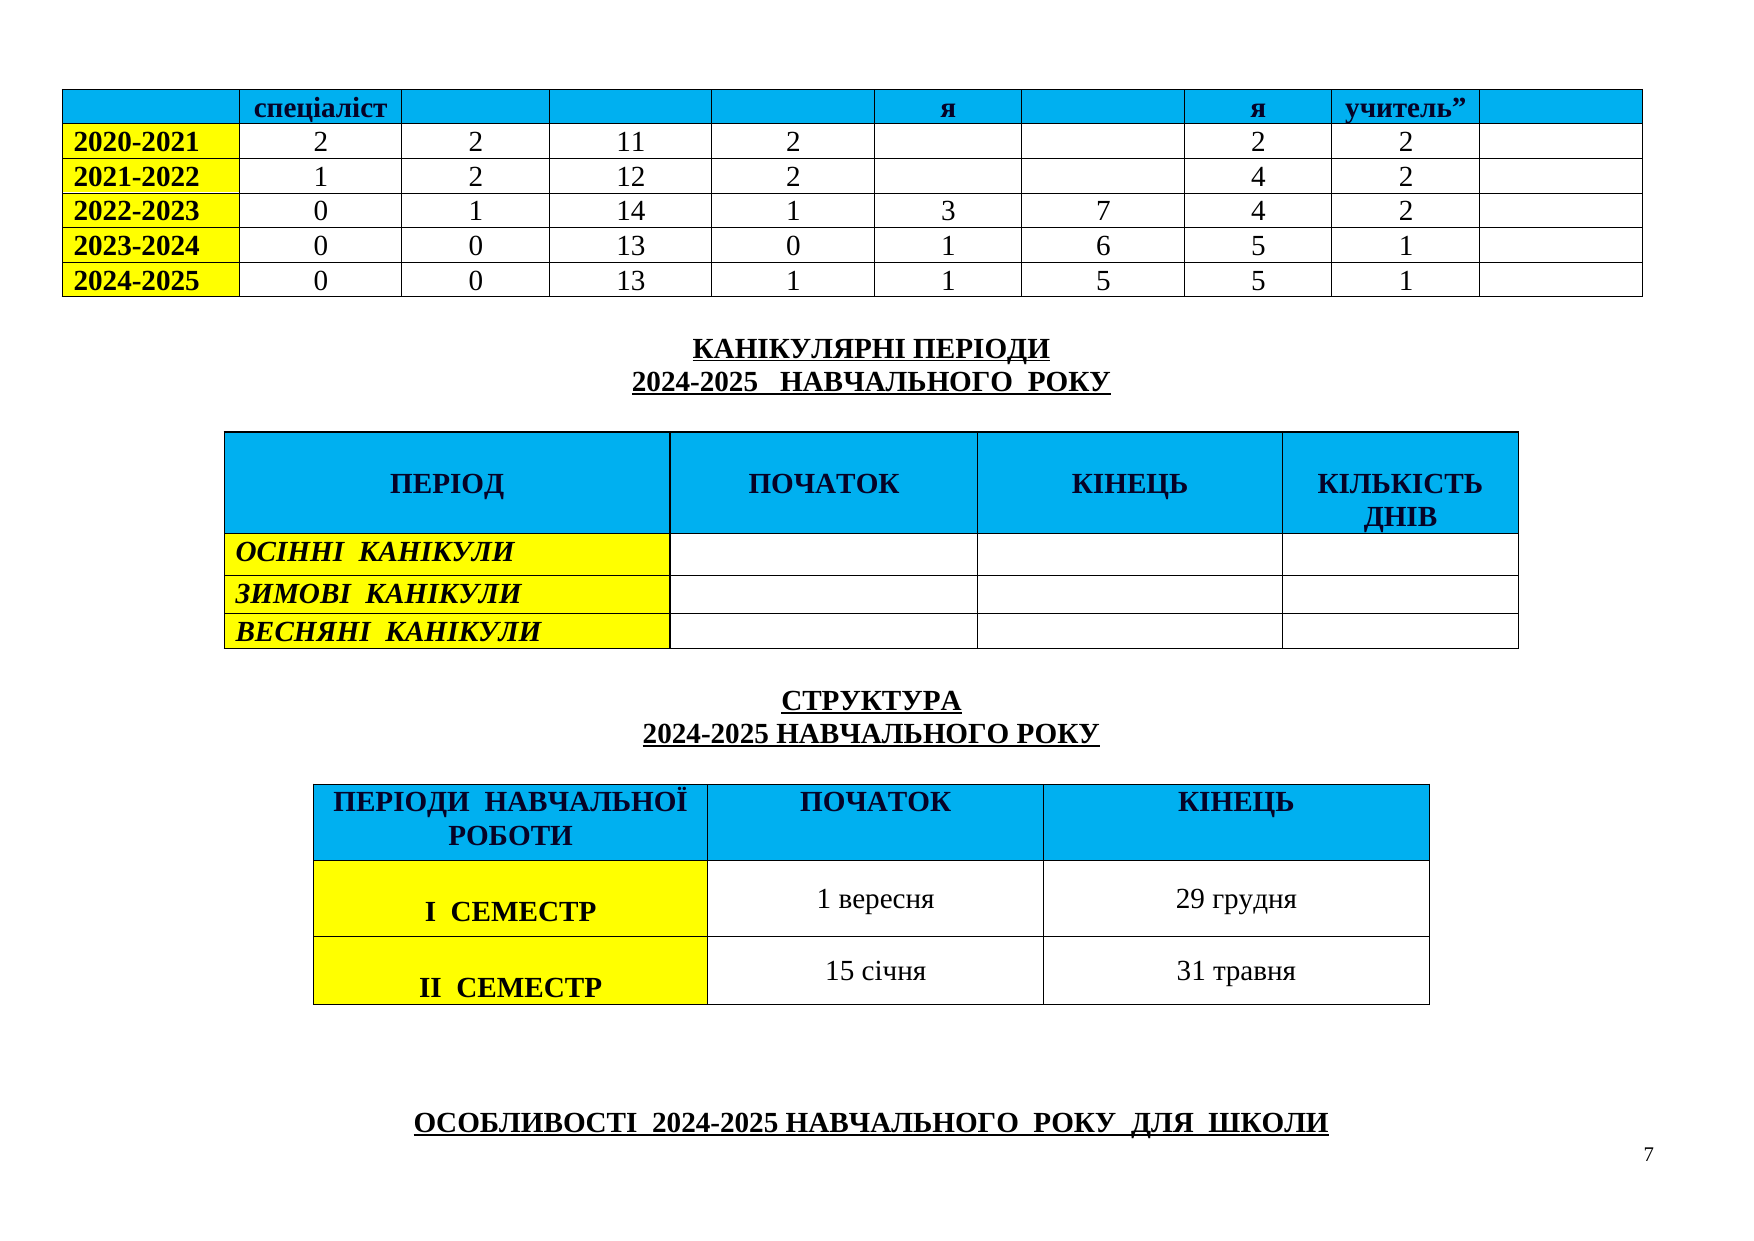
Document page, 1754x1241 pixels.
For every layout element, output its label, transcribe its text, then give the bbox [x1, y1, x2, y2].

table_cell 4 [1185, 159, 1331, 192]
text СТРУКТУРА [89, 683, 1654, 716]
table_cell [1022, 124, 1184, 158]
text КАНІКУЛЯРНІ ПЕРІОДИ [89, 331, 1654, 364]
table_cell ОСІННІ КАНІКУЛИ [225, 534, 669, 575]
table_header КІНЕЦЬ [1044, 785, 1429, 860]
table_cell 0 [240, 194, 401, 227]
table_cell 3 [875, 194, 1021, 227]
table_cell 2 [402, 124, 549, 158]
table_header ПЕРІОДИ НАВЧАЛЬНОЇ РОБОТИ [314, 785, 707, 860]
table_header КІЛЬКІСТЬ ДНІВ [1283, 433, 1518, 533]
table_cell ЗИМОВІ КАНІКУЛИ [225, 576, 669, 613]
table_cell [875, 124, 1021, 158]
table_cell [1283, 534, 1518, 575]
table_cell 2022-2023 [63, 194, 239, 227]
table_cell 2 [1332, 159, 1479, 192]
table_cell 1 [712, 194, 874, 227]
table_cell [1480, 159, 1642, 192]
table_cell 2 [240, 124, 401, 158]
table_cell 1 [712, 263, 874, 296]
table_cell 2 [1332, 194, 1479, 227]
table_cell 2 [712, 159, 874, 192]
table_cell 2 [1332, 124, 1479, 158]
table_cell 5 [1185, 263, 1331, 296]
table_cell 11 [550, 124, 711, 158]
table_header “Учитель-методист” [1480, 90, 1642, 123]
table_cell 1 [875, 228, 1021, 262]
table_cell [671, 534, 977, 575]
table_cell 15 січня [708, 937, 1043, 1004]
table_cell 0 [402, 263, 549, 296]
table_cell 1 [240, 159, 401, 192]
table_cell 2023-2024 [63, 228, 239, 262]
table_cell 4 [1185, 194, 1331, 227]
table_header КІНЕЦЬ [978, 433, 1282, 533]
text 2024-2025 НАВЧАЛЬНОГО РОКУ [89, 716, 1654, 750]
table_cell [671, 576, 977, 613]
table_cell 2021-2022 [63, 159, 239, 192]
text ОСОБЛИВОСТІ 2024-2025 НАВЧАЛЬНОГО РОКУ ДЛЯ ШКОЛИ [89, 1105, 1654, 1139]
table_header І категорія [1022, 90, 1184, 123]
table_cell [1283, 614, 1518, 648]
table_cell І СЕМЕСТР [314, 861, 707, 936]
table_cell [875, 159, 1021, 192]
table_cell 1 [1332, 263, 1479, 296]
table_cell 5 [1185, 228, 1331, 262]
table_cell 1 [875, 263, 1021, 296]
table_cell 6 [1022, 228, 1184, 262]
table_cell [1480, 194, 1642, 227]
table_cell 0 [240, 263, 401, 296]
table_header ІІ категорія [875, 90, 1021, 123]
table_cell [1480, 124, 1642, 158]
table_cell 2 [1185, 124, 1331, 158]
table_header Молодший спеціаліст [240, 90, 401, 123]
table_cell 1 вересня [708, 861, 1043, 936]
table_cell 2 [402, 159, 549, 192]
table_cell 31 травня [1044, 937, 1429, 1004]
table_cell 13 [550, 228, 711, 262]
table_cell 2 [712, 124, 874, 158]
table_cell 0 [402, 228, 549, 262]
table_header ПОЧАТОК [708, 785, 1043, 860]
table_cell [1480, 228, 1642, 262]
table_header ПОЧАТОК [671, 433, 977, 533]
table_cell 2024-2025 [63, 263, 239, 296]
text 2024-2025 НАВЧАЛЬНОГО РОКУ [89, 364, 1654, 398]
table_header ПЕРІОД [225, 433, 669, 533]
table_cell 0 [240, 228, 401, 262]
table_header “Старший учитель” [1332, 90, 1479, 123]
table_cell [978, 576, 1282, 613]
table_cell ІІ СЕМЕСТР [314, 937, 707, 1004]
table_cell 5 [1022, 263, 1184, 296]
table_header Вища категорія [1185, 90, 1331, 123]
table_cell [671, 614, 977, 648]
table_header Навчальний рік [63, 90, 239, 123]
table_cell [1022, 159, 1184, 192]
table_cell 29 грудня [1044, 861, 1429, 936]
table_cell ВЕСНЯНІ КАНІКУЛИ [225, 614, 669, 648]
table_cell 13 [550, 263, 711, 296]
table_header Магістр [550, 90, 711, 123]
table_cell 1 [1332, 228, 1479, 262]
table_cell 7 [1022, 194, 1184, 227]
table_cell [1480, 263, 1642, 296]
table_cell 14 [550, 194, 711, 227]
table_cell [1283, 576, 1518, 613]
table_cell 1 [402, 194, 549, 227]
table_header Бакалавр [402, 90, 549, 123]
table_header Спеціаліст [712, 90, 874, 123]
table_cell 0 [712, 228, 874, 262]
table_cell [978, 614, 1282, 648]
table_cell [978, 534, 1282, 575]
table_cell 12 [550, 159, 711, 192]
table_cell 2020-2021 [63, 124, 239, 158]
